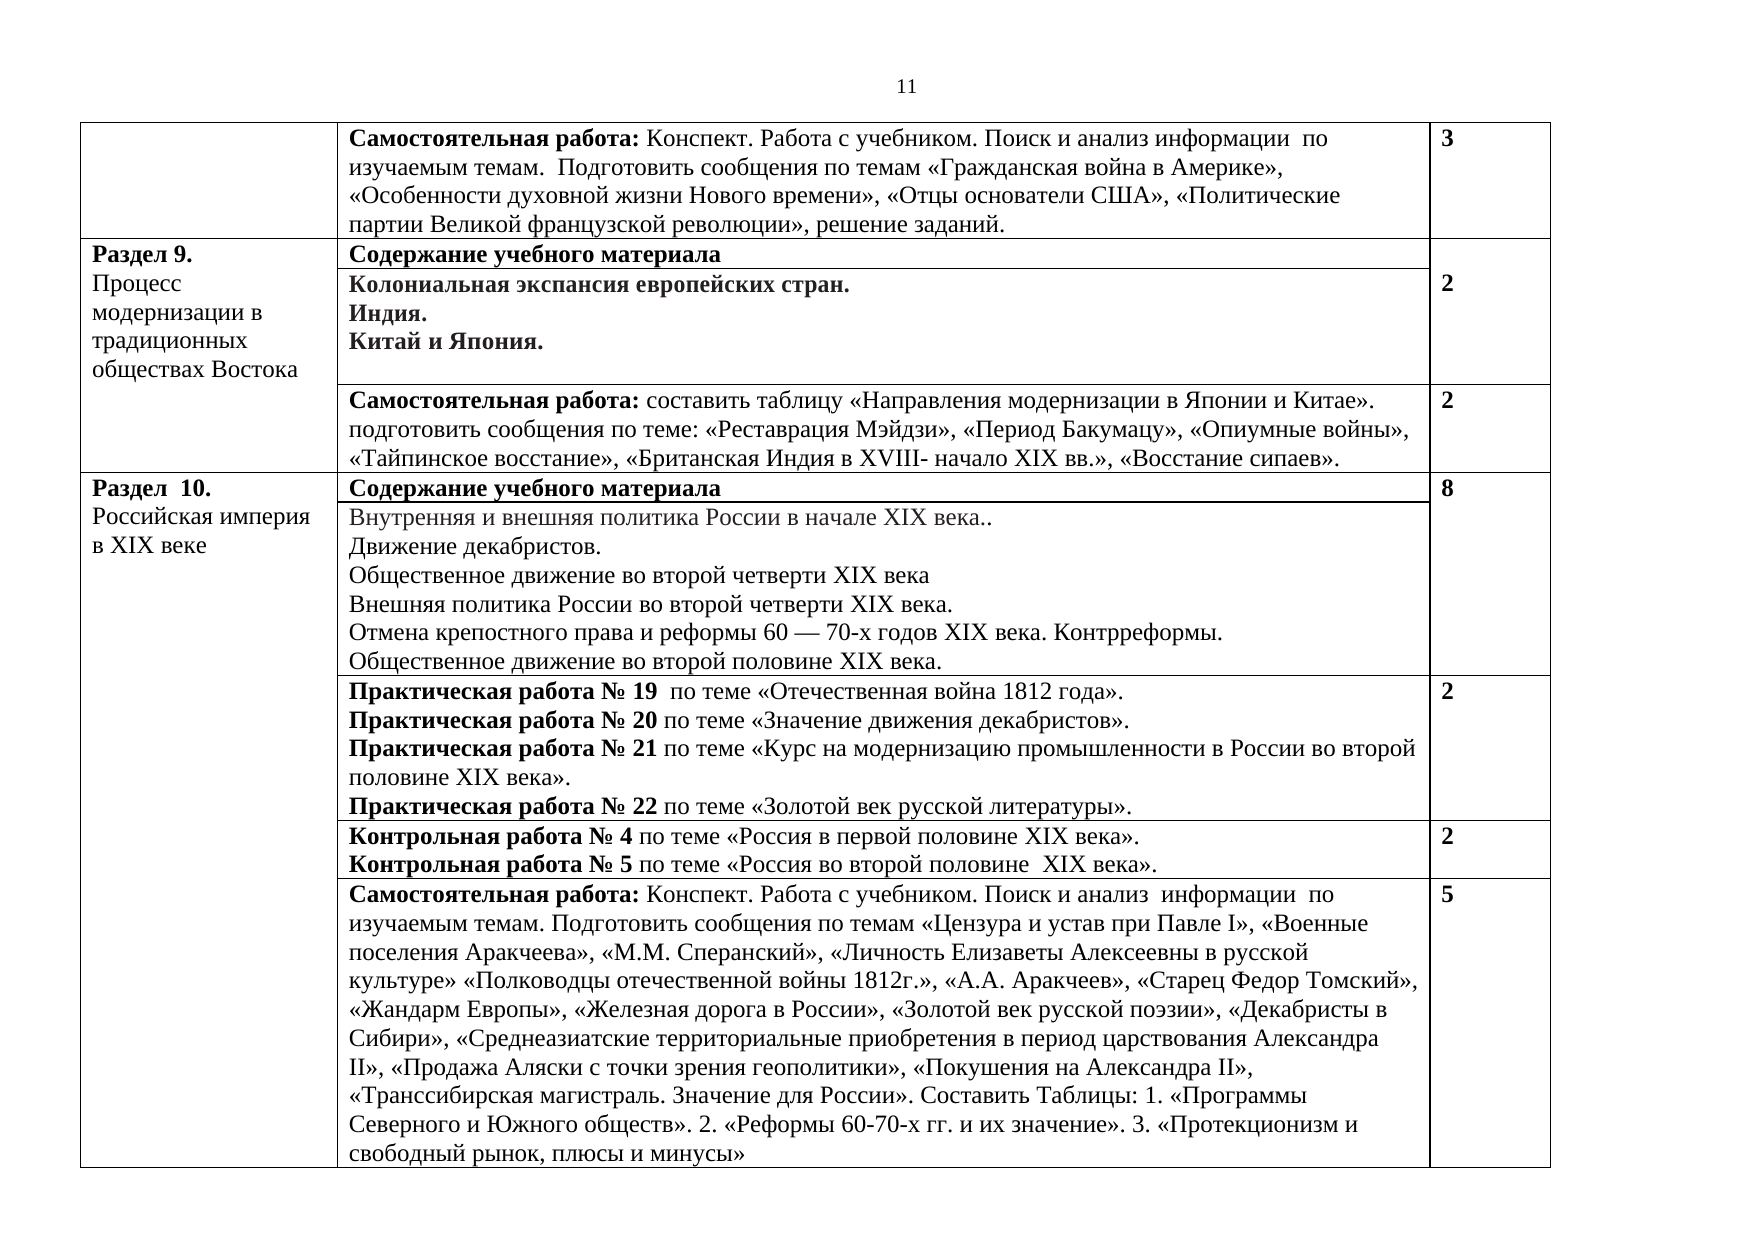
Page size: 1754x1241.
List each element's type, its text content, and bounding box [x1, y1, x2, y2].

table_cell 8 [1431, 473, 1550, 675]
table_cell 5 [1431, 879, 1550, 1167]
table_cell 3 [1431, 123, 1550, 238]
table_cell Самостоятельная работа: составить таблицу «Направления модернизации в Японии и Китае». подготовить сообщения по теме: «Реставрация Мэйдзи», «Период Бакумацу», «Опиумные войны», «Тайпинское восстание», «Британская Индия в XVIII- начало XIX вв.», «Восстание сипаев». [338, 385, 1429, 472]
table_cell Самостоятельная работа: Конспект. Работа с учебником. Поиск и анализ информации по изучаемым темам. Подготовить сообщения по темам «Цензура и устав при Павле I», «Военные поселения Аракчеева», «М.М. Сперанский», «Личность Елизаветы Алексеевны в русской культуре» «Полководцы отечественной войны 1812г.», «А.А. Аракчеев», «Старец Федор Томский», «Жандарм Европы», «Железная дорога в России», «Золотой век русской поэзии», «Декабристы в Сибири», «Среднеазиатские территориальные приобретения в период царствования Александра II», «Продажа Аляски с точки зрения геополитики», «Покушения на Александра II», «Транссибирская магистраль. Значение для России». Составить Таблицы: 1. «Программы Северного и Южного обществ». 2. «Реформы 60-70-х гг. и их значение». 3. «Протекционизм и свободный рынок, плюсы и минусы» [338, 879, 1429, 1167]
table_cell 2 [1431, 239, 1550, 384]
table_cell 2 [1431, 676, 1550, 820]
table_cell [81, 123, 337, 238]
table_cell Внутренняя и внешняя политика России в начале XIX века.. Движение декабристов. Общественное движение во второй четверти XIX века Внешняя политика России во второй четверти XIX века. Отмена крепостного права и реформы 60 — 70-х годов XIX века. Контрреформы. Общественное движение во второй половине XIX века. [338, 503, 1429, 675]
table_cell Раздел 10. Российская империя в ХIХ веке [81, 473, 337, 1167]
table_cell Раздел 9. Процесс модернизации в традиционных обществах Востока [81, 239, 337, 472]
table_cell 2 [1431, 385, 1550, 472]
table_cell Самостоятельная работа: Конспект. Работа с учебником. Поиск и анализ информации по изучаемым темам. Подготовить сообщения по темам «Гражданская война в Америке», «Особенности духовной жизни Нового времени», «Отцы основатели США», «Политические партии Великой французской революции», решение заданий. [338, 123, 1429, 238]
table_cell Содержание учебного материала [338, 473, 1429, 501]
table_cell Практическая работа № 19 по теме «Отечественная война 1812 года». Практическая работа № 20 по теме «Значение движения декабристов». Практическая работа № 21 по теме «Курс на модернизацию промышленности в России во второй половине ХIХ века». Практическая работа № 22 по теме «Золотой век русской литературы». [338, 676, 1429, 820]
table_cell 2 [1431, 821, 1550, 878]
table_cell Колониальная экспансия европейских стран. Индия. Китай и Япония. [338, 269, 1429, 384]
table_cell Содержание учебного материала [338, 239, 1429, 268]
table_cell Контрольная работа № 4 по теме «Россия в первой половине XIX века». Контрольная работа № 5 по теме «Россия во второй половине XIX века». [338, 821, 1429, 878]
